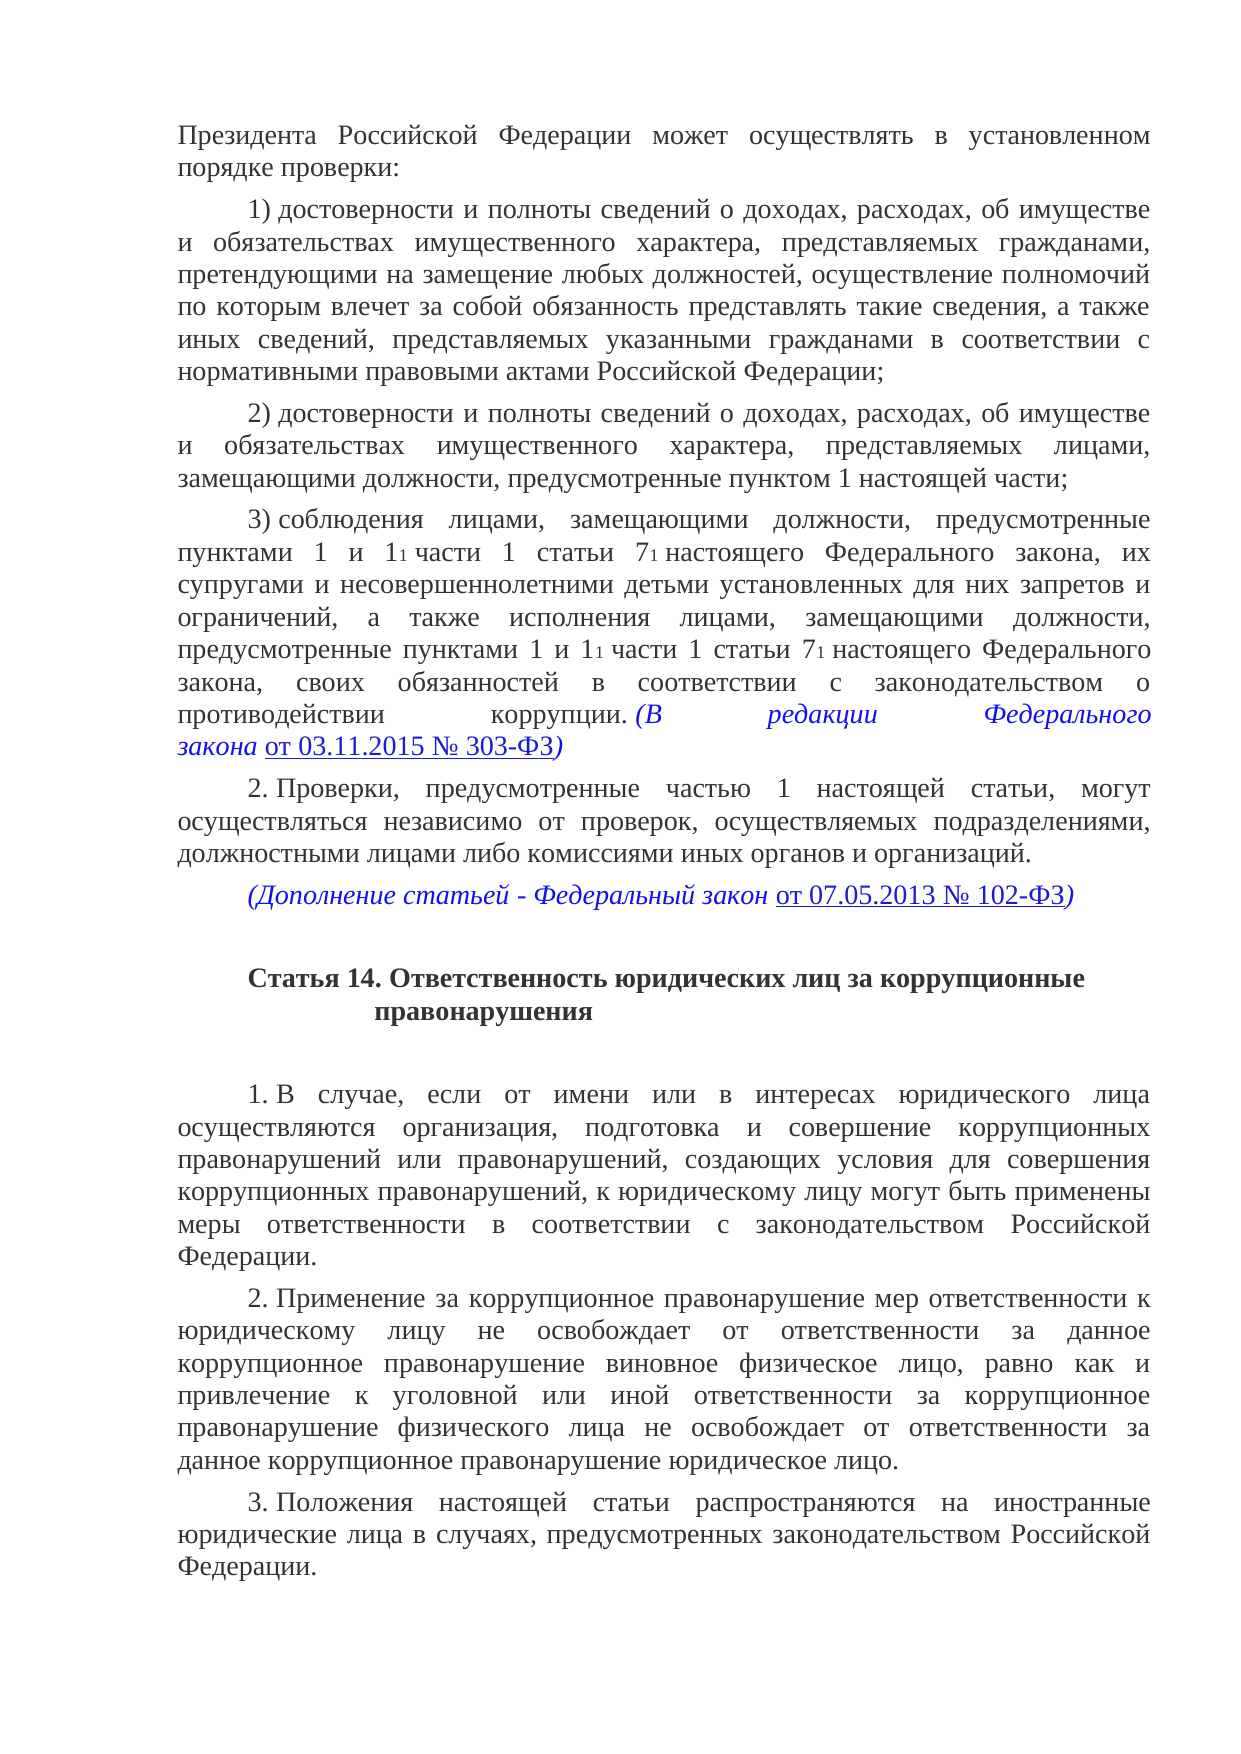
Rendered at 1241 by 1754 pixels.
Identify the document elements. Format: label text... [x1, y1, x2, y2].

text 3. Положения настоящей статьи распространяются на иностранные юридические лица в случаях, предусмотренных законодательством Российской Федерации. [177, 1485, 1152, 1582]
text 2. Проверки, предусмотренные частью 1 настоящей статьи, могут осуществляться независимо от проверок, осуществляемых подразделениями, должностными лицами либо комиссиями иных органов и организаций. [177, 771, 1152, 868]
text 2) достоверности и полноты сведений о доходах, расходах, об имуществе и обязательствах имущественного характера, представляемых лицами, замещающими должности, предусмотренные пунктом 1 настоящей части; [177, 396, 1152, 493]
text 1) достоверности и полноты сведений о доходах, расходах, об имуществе и обязательствах имущественного характера, представляемых гражданами, претендующими на замещение любых должностей, осуществление полномочий по которым влечет за собой обязанность представлять такие сведения, а также иных сведений, представляемых указанными гражданами в соответствии с нормативными правовыми актами Российской Федерации; [177, 192, 1152, 387]
text 2. Применение за коррупционное правонарушение мер ответственности к юридическому лицу не освобождает от ответственности за данное коррупционное правонарушение виновное физическое лицо, равно как и привлечение к уголовной или иной ответственности за коррупционное правонарушение физического лица не освобождает от ответственности за данное коррупционное правонарушение юридическое лицо. [177, 1281, 1152, 1475]
text (Дополнение статьей - Федеральный закон от 07.05.2013 № 102-ФЗ) [177, 878, 1152, 910]
text Статья 14. Ответственность юридических лиц за коррупционные правонарушения [247, 961, 1152, 1026]
text 3) соблюдения лицами, замещающими должности, предусмотренные пунктами 1 и 11 части 1 статьи 71 настоящего Федерального закона, их супругами и несовершеннолетними детьми установленных для них запретов и ограничений, а также исполнения лицами, замещающими должности, предусмотренные пунктами 1 и 11 части 1 статьи 71 настоящего Федерального закона, своих обязанностей в соответствии с законодательством о противодействии коррупции. (В редакции Федерального закона от 03.11.2015 № 303-ФЗ) [177, 503, 1152, 762]
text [177, 118, 1152, 183]
text 1. В случае, если от имени или в интересах юридического лица осуществляются организация, подготовка и совершение коррупционных правонарушений или правонарушений, создающих условия для совершения коррупционных правонарушений, к юридическому лицу могут быть применены меры ответственности в соответствии с законодательством Российской Федерации. [177, 1077, 1152, 1272]
